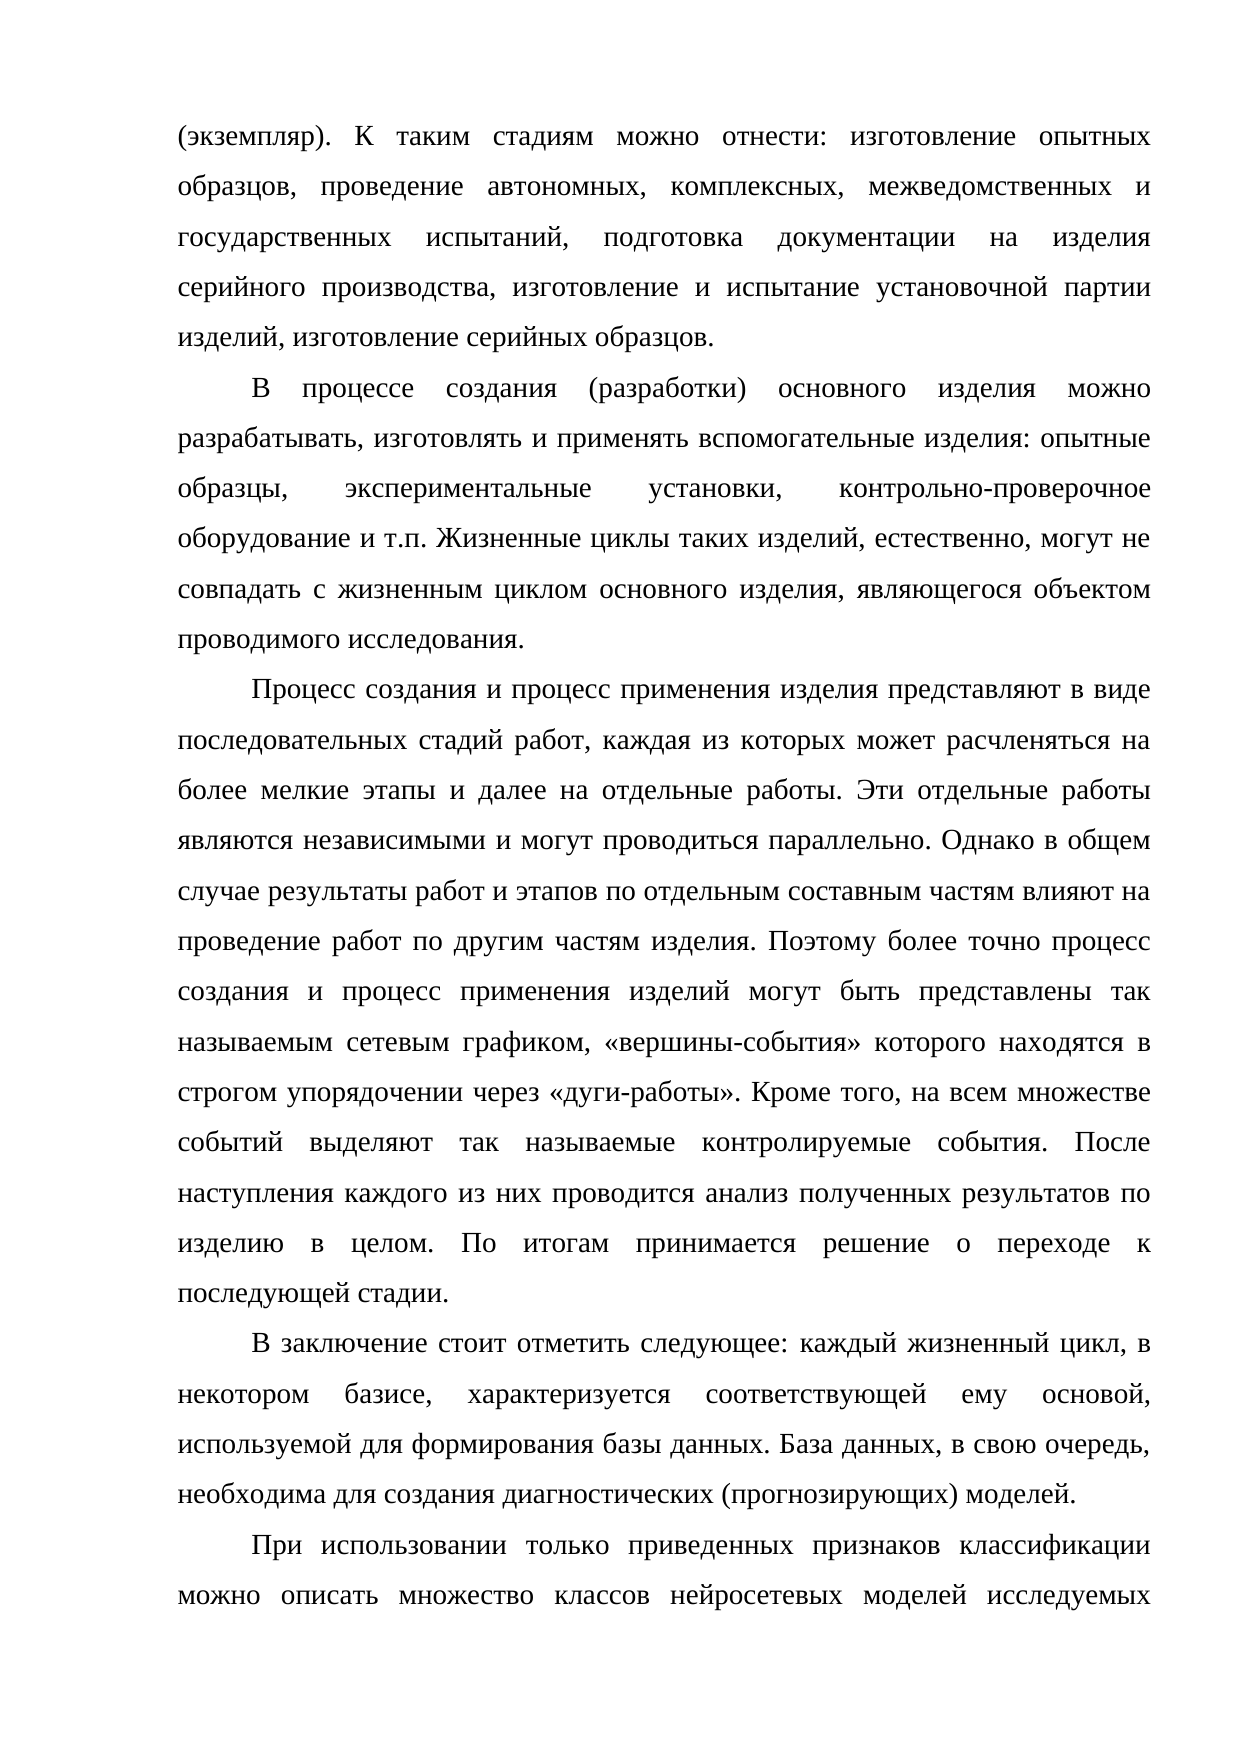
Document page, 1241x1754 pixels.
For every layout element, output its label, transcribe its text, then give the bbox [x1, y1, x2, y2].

text Процесс создания и процесс применения изделия представляют в виде последовательных стадий работ, каждая из которых может расчленяться на более мелкие этапы и далее на отдельные работы. Эти отдельные работы являются независимыми и могут проводиться параллельно. Однако в общем случае результаты работ и этапов по отдельным составным частям влияют на проведение работ по другим частям изделия. Поэтому более точно процесс создания и процесс применения изделий могут быть представлены так называемым сетевым графиком, «вершины-события» которого находятся в строгом упорядочении через «дуги-работы». Кроме того, на всем множестве событий выделяют так называемые контролируемые события. После наступления каждого из них проводится анализ полученных результатов по изделию в целом. По итогам принимается решение о переходе к последующей стадии. [177, 672, 1152, 1309]
text В процессе создания (разработки) основного изделия можно разрабатывать, изготовлять и применять вспомогательные изделия: опытные образцы, экспериментальные установки, контрольно-проверочное оборудование и т.п. Жизненные циклы таких изделий, естественно, могут не совпадать с жизненным циклом основного изделия, являющегося объектом проводимого исследования. [177, 370, 1152, 655]
text В заключение стоит отметить следующее: каждый жизненный цикл, в некотором базисе, характеризуется соответствующей ему основой, используемой для формирования базы данных. База данных, в свою очередь, необходима для создания диагностических (прогнозирующих) моделей. [177, 1326, 1152, 1510]
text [177, 1527, 1152, 1611]
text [177, 118, 1152, 353]
